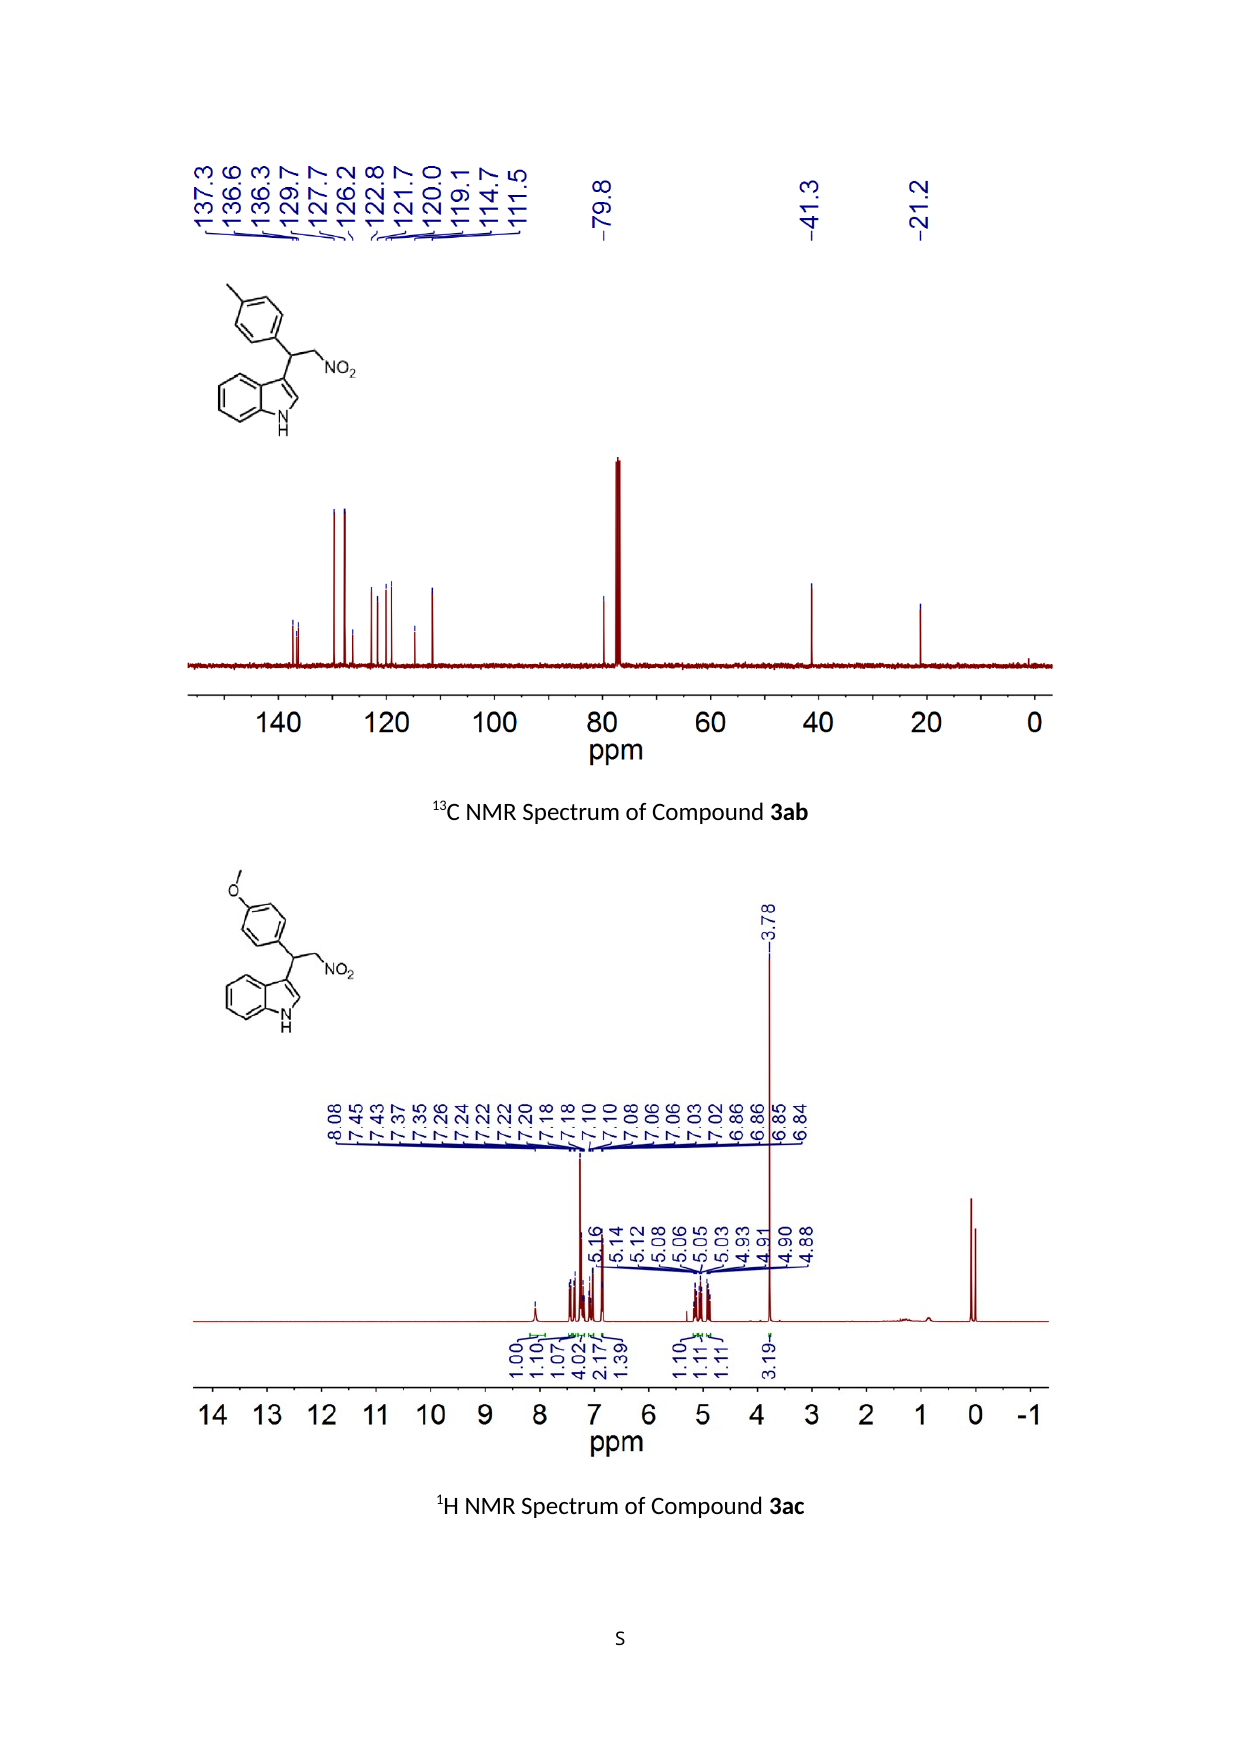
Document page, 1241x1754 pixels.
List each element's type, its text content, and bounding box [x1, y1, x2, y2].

text 13C NMR Spectrum of Compound 3ab [187, 796, 1053, 826]
picture [187, 162, 1053, 766]
picture [189, 856, 1052, 1461]
text 1H NMR Spectrum of Compound 3ac [187, 1490, 1053, 1521]
